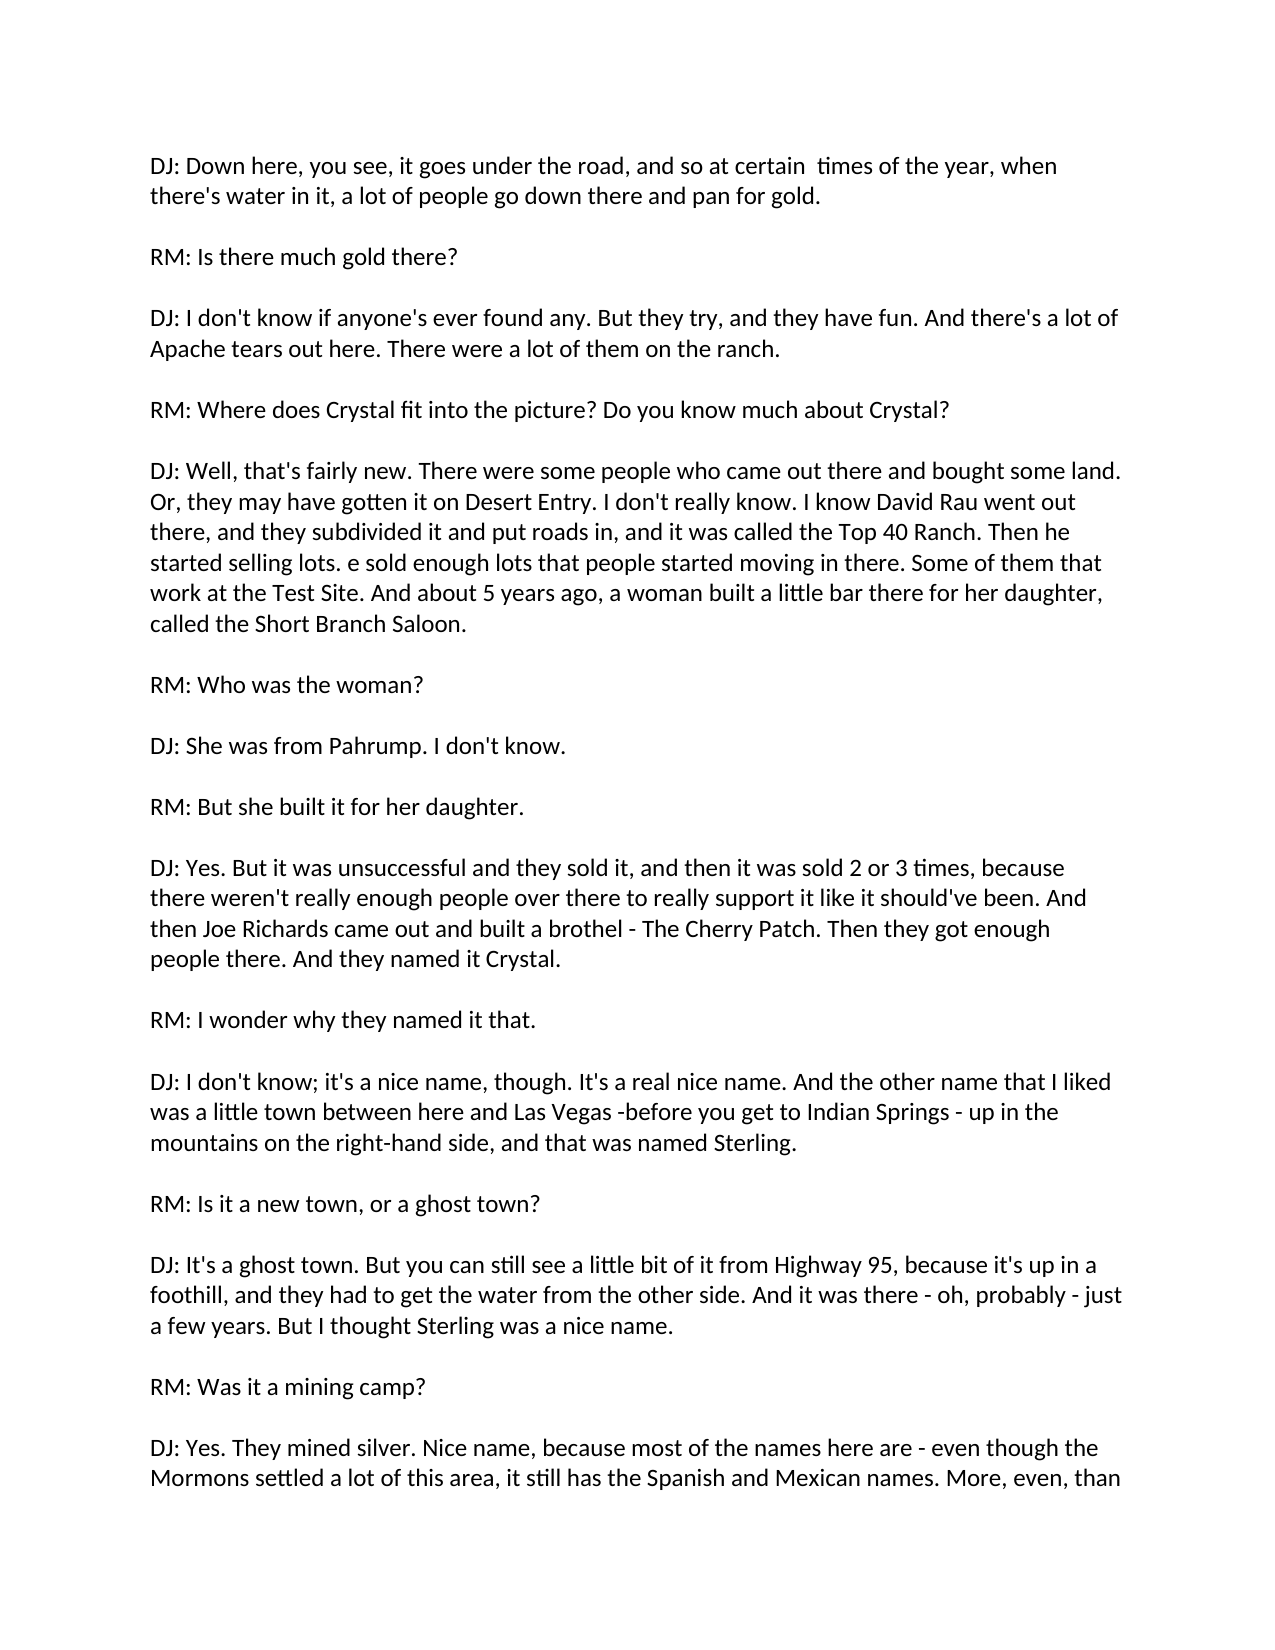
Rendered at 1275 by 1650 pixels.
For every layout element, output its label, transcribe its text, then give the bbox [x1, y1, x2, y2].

text RM: Is it a new town, or a ghost town? [150, 1188, 1125, 1218]
text RM: Who was the woman? [150, 669, 1125, 699]
text RM: Was it a mining camp? [150, 1371, 1125, 1401]
text DJ: Yes. But it was unsuccessful and they sold it, and then it was sold 2 or 3 times, because there weren't really enough people over there to really support it like it should've been. And then Joe Richards came out and built a brothel - The Cherry Patch. Then they got enough people there. And they named it Crystal. [150, 852, 1125, 974]
text RM: I wonder why they named it that. [150, 1004, 1125, 1035]
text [150, 1432, 1125, 1493]
text RM: Is there much gold there? [150, 242, 1125, 272]
text RM: Where does Crystal fit into the picture? Do you know much about Crystal? [150, 394, 1125, 425]
text RM: But she built it for her daughter. [150, 791, 1125, 821]
text DJ: It's a ghost town. But you can still see a little bit of it from Highway 95, because it's up in a foothill, and they had to get the water from the other side. And it was there - oh, probably - just a few years. But I thought Sterling was a nice name. [150, 1249, 1125, 1340]
text DJ: She was from Pahrump. I don't know. [150, 730, 1125, 760]
text DJ: I don't know if anyone's ever found any. But they try, and they have fun. And there's a lot of Apache tears out here. There were a lot of them on the ranch. [150, 303, 1125, 364]
text DJ: I don't know; it's a nice name, though. It's a real nice name. And the other name that I liked was a little town between here and Las Vegas -before you get to Indian Springs - up in the mountains on the right-hand side, and that was named Sterling. [150, 1066, 1125, 1157]
text DJ: Down here, you see, it goes under the road, and so at certain times of the year, when there's water in it, a lot of people go down there and pan for gold. [150, 150, 1125, 211]
text DJ: Well, that's fairly new. There were some people who came out there and bought some land. Or, they may have gotten it on Desert Entry. I don't really know. I know David Rau went out there, and they subdivided it and put roads in, and it was called the Top 40 Ranch. Then he started selling lots. e sold enough lots that people started moving in there. Some of them that work at the Test Site. And about 5 years ago, a woman built a little bar there for her daughter, called the Short Branch Saloon. [150, 455, 1125, 638]
